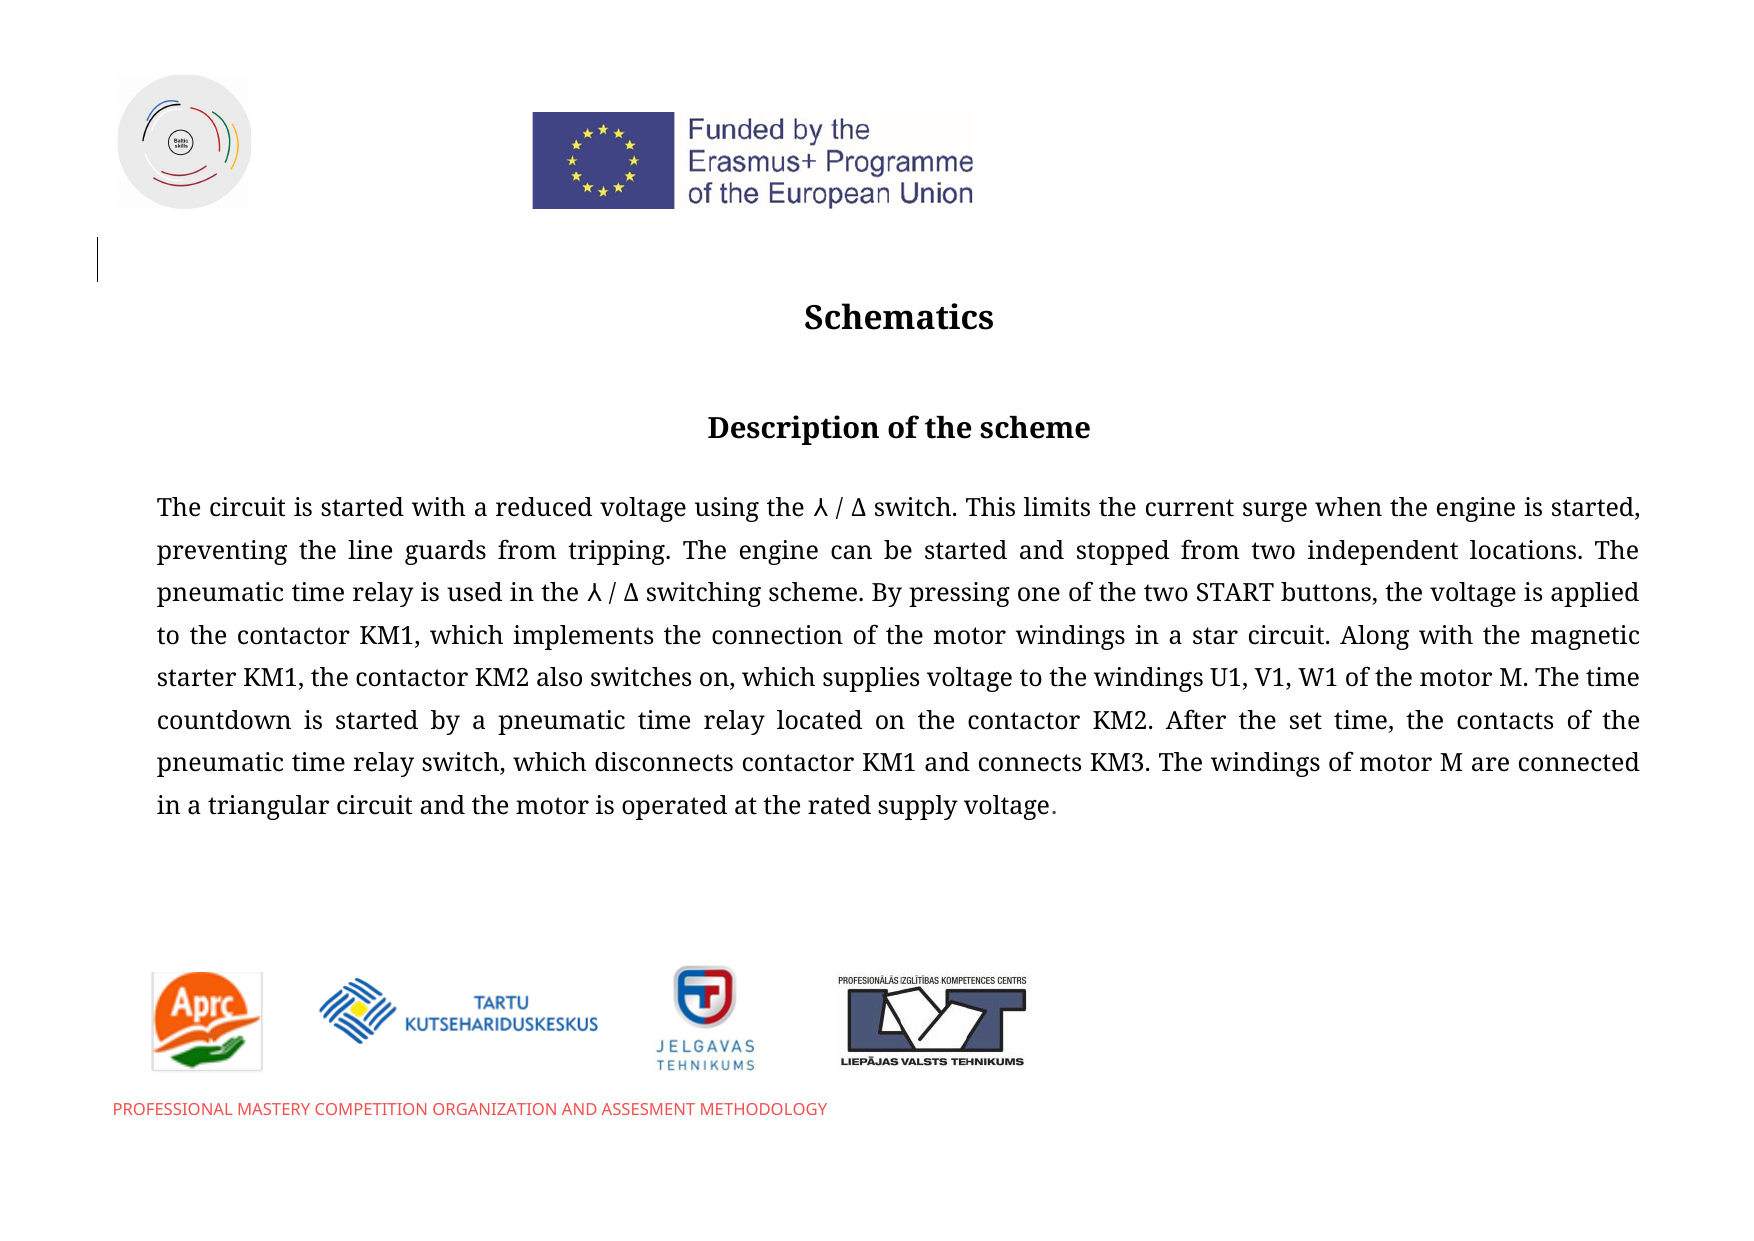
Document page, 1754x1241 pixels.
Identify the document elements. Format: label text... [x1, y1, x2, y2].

picture [532, 112, 973, 209]
picture [150, 972, 264, 1075]
picture [117, 75, 252, 209]
picture [835, 972, 1032, 1068]
picture [629, 944, 780, 1097]
text Schematics [157, 294, 1642, 339]
picture [312, 972, 606, 1049]
text Description of the scheme [157, 407, 1642, 447]
text The circuit is started with a reduced voltage using the ⅄ / Δ switch. This limits the current surge when the engine is started, preventing the line guards from tripping. The engine can be started and stopped from two independent locations. The pneumatic time relay is used in the ⅄ / Δ switching scheme. By pressing one of the two START buttons, the voltage is applied to the contactor KM1, which implements the connection of the motor windings in a star circuit. Along with the magnetic starter KM1, the contactor KM2 also switches on, which supplies voltage to the windings U1, V1, W1 of the motor M. The time countdown is started by a pneumatic time relay located on the contactor KM2. After the set time, the contacts of the pneumatic time relay switch, which disconnects contactor KM1 and connects KM3. The windings of motor M are connected in a triangular circuit and the motor is operated at the rated supply voltage. [157, 490, 1642, 822]
